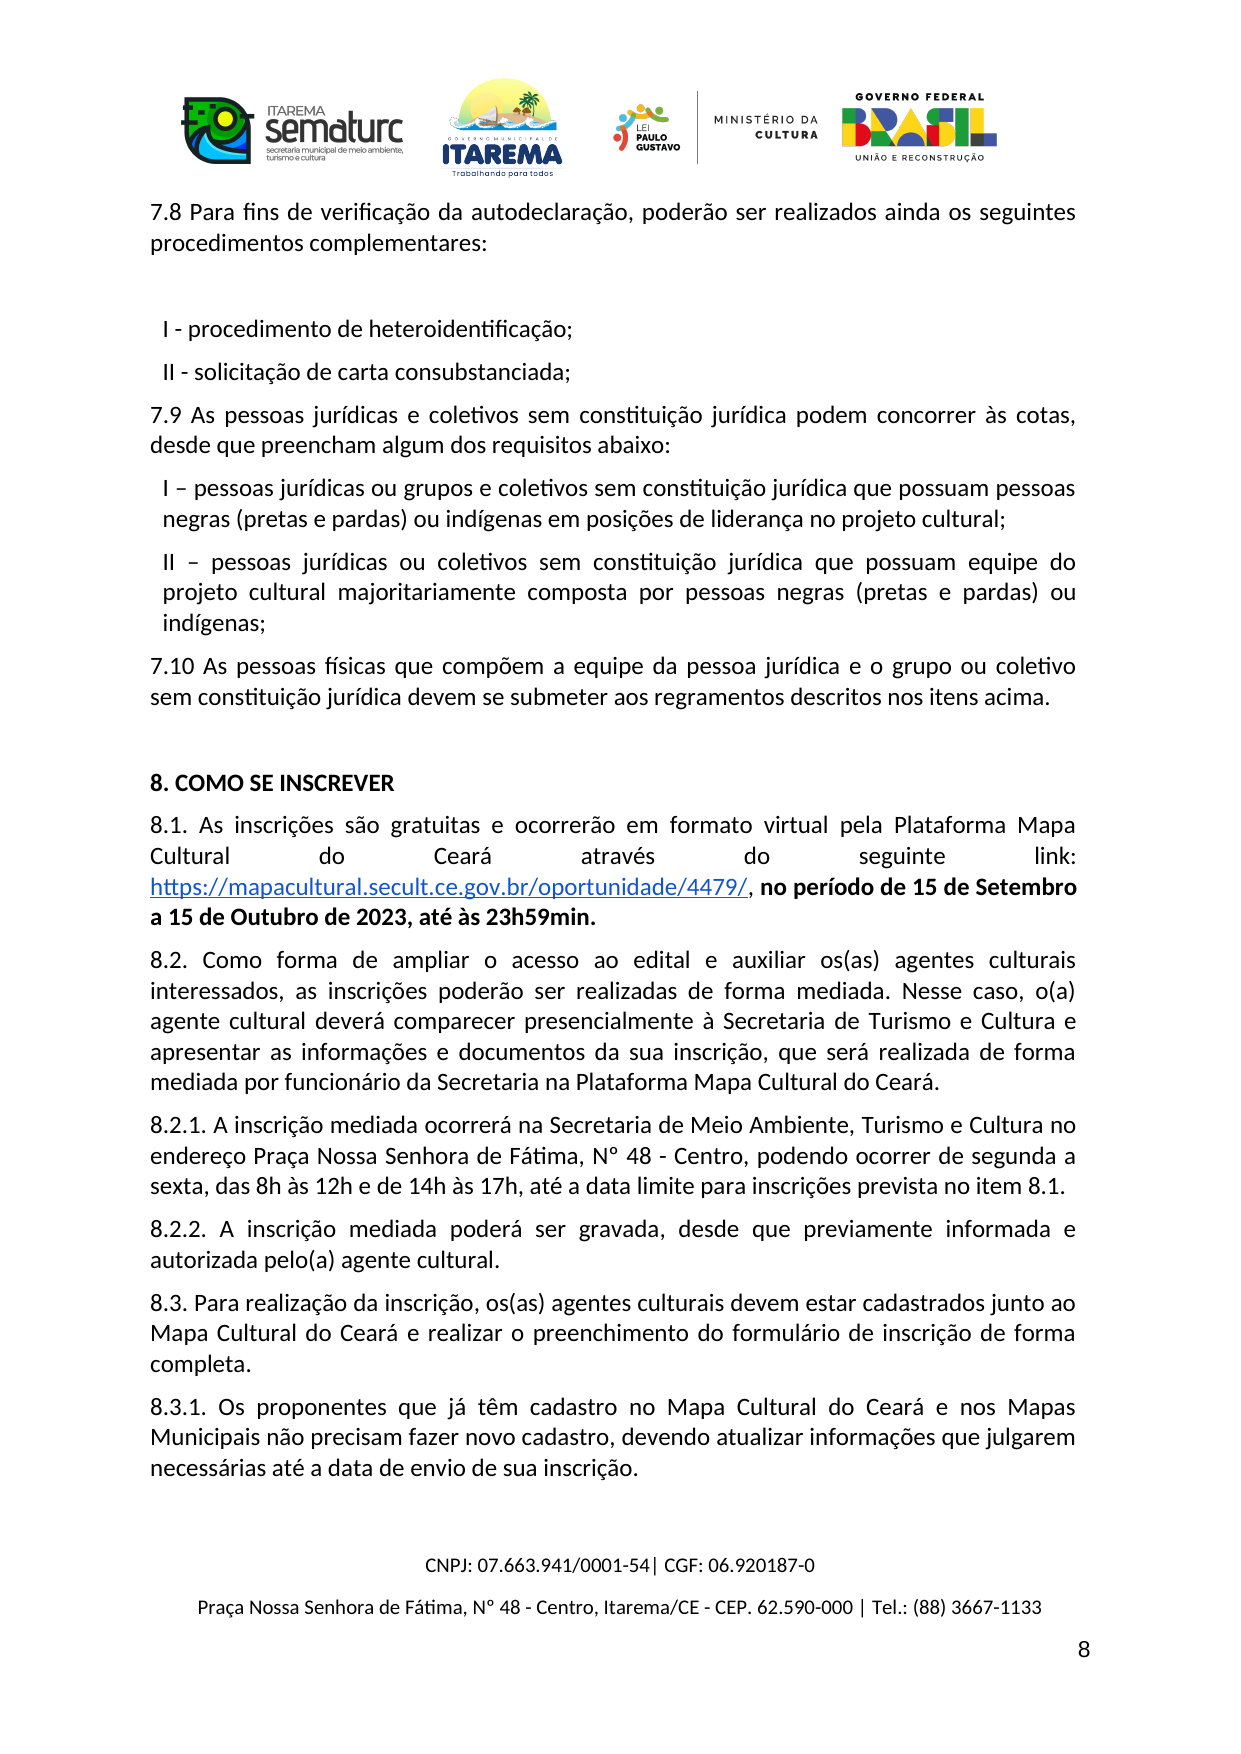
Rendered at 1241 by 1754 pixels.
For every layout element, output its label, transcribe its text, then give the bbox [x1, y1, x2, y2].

text 8.3.1. Os proponentes que já têm cadastro no Mapa Cultural do Ceará e nos Mapas Municipais não precisam fazer novo cadastro, devendo atualizar informações que julgarem necessárias até a data de envio de sua inscrição. [150, 1391, 1078, 1483]
text II – pessoas jurídicas ou coletivos sem constituição jurídica que possuam equipe do projeto cultural majoritariamente composta por pessoas negras (pretas e pardas) ou indígenas; [162, 546, 1078, 638]
text 8.1. As inscrições são gratuitas e ocorrerão em formato virtual pela Plataforma Mapa Cultural do Ceará através do seguinte link: https://mapacultural.secult.ce.gov.br/oportunidade/4479/, no período de 15 de Setembro a 15 de Outubro de 2023, até às 23h59min. [150, 810, 1078, 932]
picture [571, 75, 1018, 178]
text 7.8 Para fins de verificação da autodeclaração, poderão ser realizados ainda os seguintes procedimentos complementares: [150, 196, 1078, 257]
text I – pessoas jurídicas ou grupos e coletivos sem constituição jurídica que possuam pessoas negras (pretas e pardas) ou indígenas em posições de liderança no projeto cultural; [162, 472, 1078, 533]
text I - procedimento de heteroidentificação; [162, 313, 1078, 343]
picture [438, 78, 567, 178]
text II - solicitação de carta consubstanciada; [162, 356, 1078, 386]
text 8. COMO SE INSCREVER [150, 767, 1078, 797]
text 7.9 As pessoas jurídicas e coletivos sem constituição jurídica podem concorrer às cotas, desde que preencham algum dos requisitos abaixo: [150, 399, 1078, 460]
text 8.3. Para realização da inscrição, os(as) agentes culturais devem estar cadastrados junto ao Mapa Cultural do Ceará e realizar o preenchimento do formulário de inscrição de forma completa. [150, 1287, 1078, 1378]
picture [150, 83, 433, 178]
text 8.2. Como forma de ampliar o acesso ao edital e auxiliar os(as) agentes culturais interessados, as inscrições poderão ser realizadas de forma mediada. Nesse caso, o(a) agente cultural deverá comparecer presencialmente à Secretaria de Turismo e Cultura e apresentar as informações e documentos da sua inscrição, que será realizada de forma mediada por funcionário da Secretaria na Plataforma Mapa Cultural do Ceará. [150, 944, 1078, 1097]
text 7.10 As pessoas físicas que compõem a equipe da pessoa jurídica e o grupo ou coletivo sem constituição jurídica devem se submeter aos regramentos descritos nos itens acima. [150, 650, 1078, 711]
text 8.2.2. A inscrição mediada poderá ser gravada, desde que previamente informada e autorizada pelo(a) agente cultural. [150, 1213, 1078, 1274]
text 8.2.1. A inscrição mediada ocorrerá na Secretaria de Meio Ambiente, Turismo e Cultura no endereço Praça Nossa Senhora de Fátima, Nº 48 - Centro, podendo ocorrer de segunda a sexta, das 8h às 12h e de 14h às 17h, até a data limite para inscrições prevista no item 8.1. [150, 1109, 1078, 1201]
